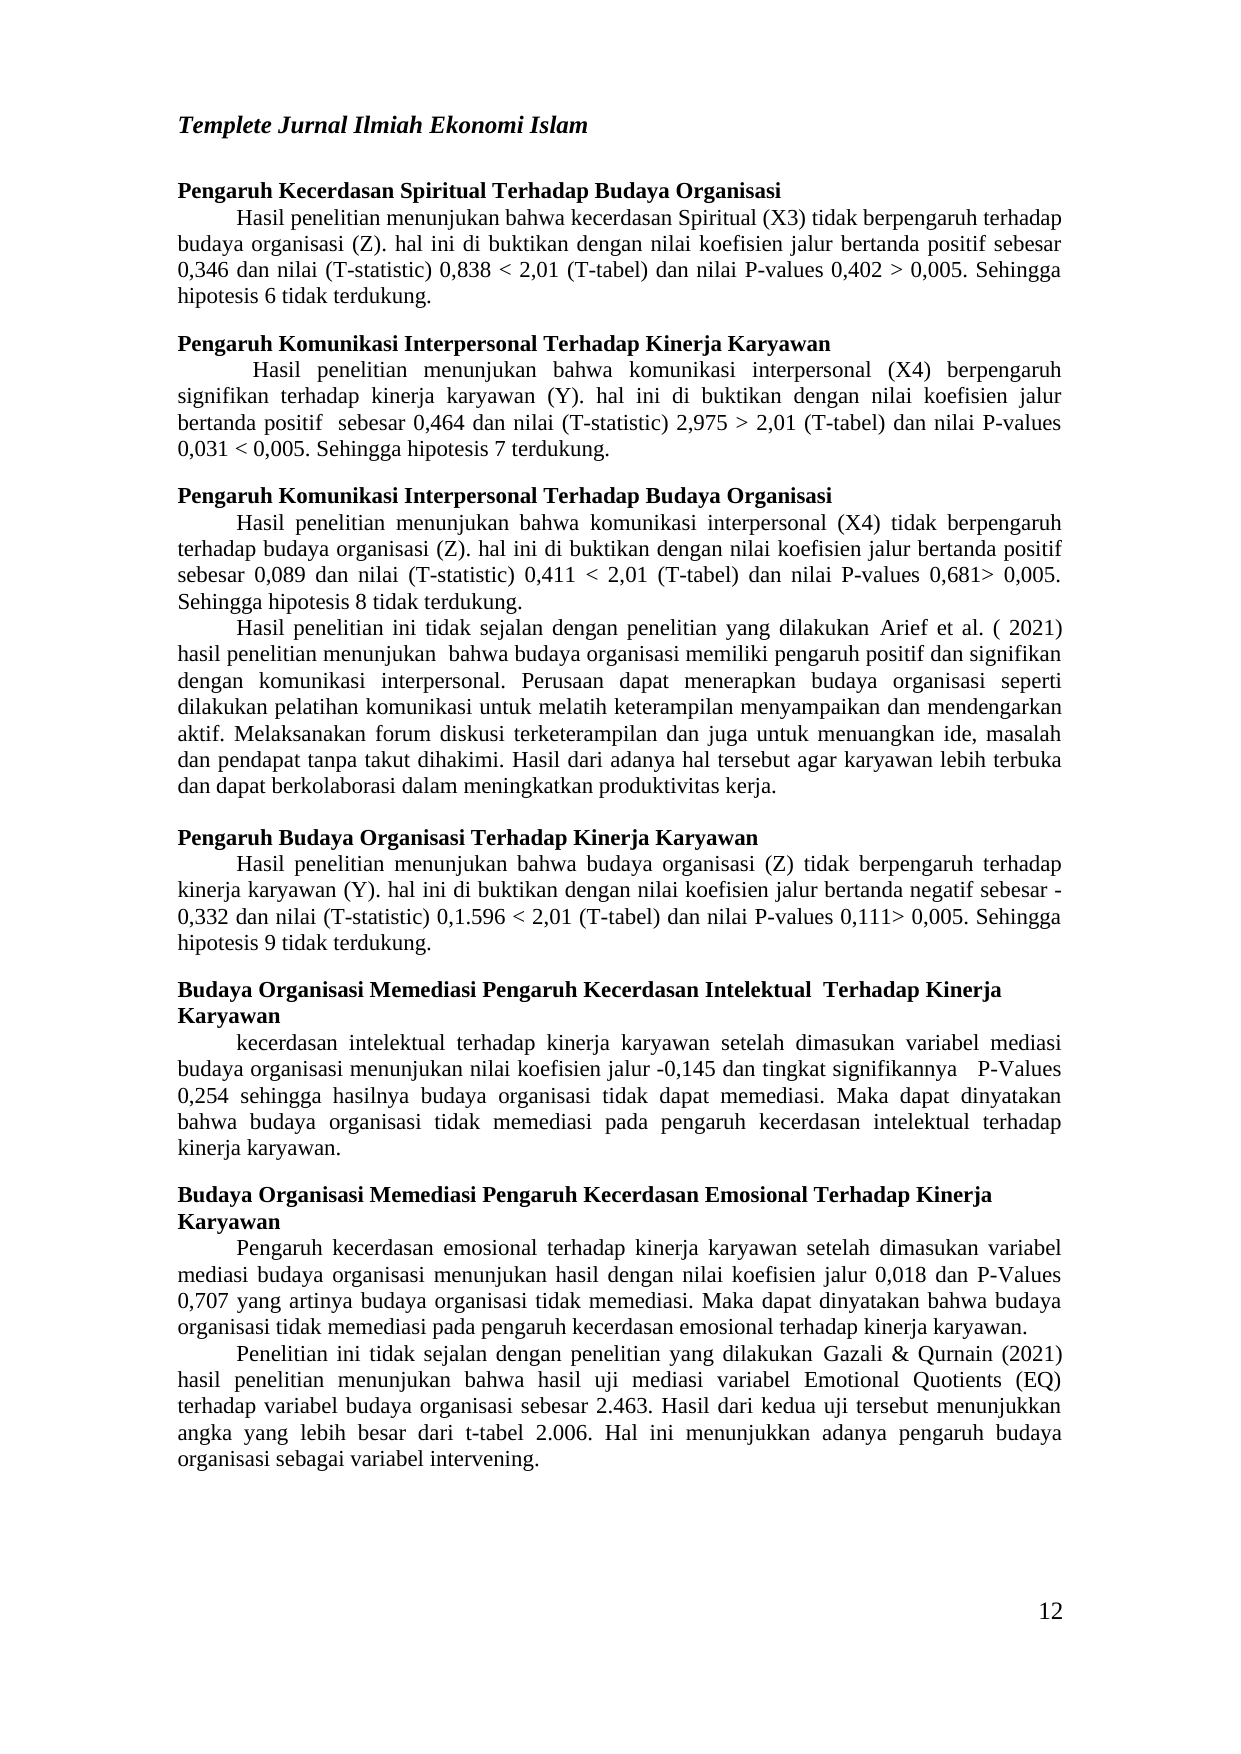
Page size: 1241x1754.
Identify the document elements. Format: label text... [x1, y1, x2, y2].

text Hasil penelitian menunjukan bahwa budaya organisasi (Z) tidak berpengaruh terhadap kinerja karyawan (Y). hal ini di buktikan dengan nilai koefisien jalur bertanda negatif sebesar -0,332 dan nilai (T-statistic) 0,1.596 < 2,01 (T-tabel) dan nilai P-values 0,111> 0,005. Sehingga hipotesis 9 tidak terdukung. [177, 850, 1063, 955]
text Pengaruh kecerdasan emosional terhadap kinerja karyawan setelah dimasukan variabel mediasi budaya organisasi menunjukan hasil dengan nilai koefisien jalur 0,018 dan P-Values 0,707 yang artinya budaya organisasi tidak memediasi. Maka dapat dinyatakan bahwa budaya organisasi tidak memediasi pada pengaruh kecerdasan emosional terhadap kinerja karyawan. [177, 1234, 1063, 1340]
text kecerdasan intelektual terhadap kinerja karyawan setelah dimasukan variabel mediasi budaya organisasi menunjukan nilai koefisien jalur -0,145 dan tingkat signifikannya P-Values 0,254 sehingga hasilnya budaya organisasi tidak dapat memediasi. Maka dapat dinyatakan bahwa budaya organisasi tidak memediasi pada pengaruh kecerdasan intelektual terhadap kinerja karyawan. [177, 1029, 1063, 1161]
subtitle Pengaruh Kecerdasan Spiritual Terhadap Budaya Organisasi [177, 177, 1063, 203]
text Penelitian ini tidak sejalan dengan penelitian yang dilakukan Gazali & Qurnain (2021) hasil penelitian menunjukan bahwa hasil uji mediasi variabel Emotional Quotients (EQ) terhadap variabel budaya organisasi sebesar 2.463. Hasil dari kedua uji tersebut menunjukkan angka yang lebih besar dari t-tabel 2.006. Hal ini menunjukkan adanya pengaruh budaya organisasi sebagai variabel intervening. [177, 1340, 1063, 1471]
text Hasil penelitian menunjukan bahwa komunikasi interpersonal (X4) berpengaruh signifikan terhadap kinerja karyawan (Y). hal ini di buktikan dengan nilai koefisien jalur bertanda positif sebesar 0,464 dan nilai (T-statistic) 2,975 > 2,01 (T-tabel) dan nilai P-values 0,031 < 0,005. Sehingga hipotesis 7 terdukung. [177, 356, 1063, 462]
text Hasil penelitian menunjukan bahwa kecerdasan Spiritual (X3) tidak berpengaruh terhadap budaya organisasi (Z). hal ini di buktikan dengan nilai koefisien jalur bertanda positif sebesar 0,346 dan nilai (T-statistic) 0,838 < 2,01 (T-tabel) dan nilai P-values 0,402 > 0,005. Sehingga hipotesis 6 tidak terdukung. [177, 203, 1063, 309]
subtitle Budaya Organisasi Memediasi Pengaruh Kecerdasan Intelektual Terhadap Kinerja Karyawan [177, 976, 1063, 1029]
subtitle Pengaruh Komunikasi Interpersonal Terhadap Budaya Organisasi [177, 482, 1063, 509]
subtitle Pengaruh Komunikasi Interpersonal Terhadap Kinerja Karyawan [177, 330, 1063, 356]
text Hasil penelitian menunjukan bahwa komunikasi interpersonal (X4) tidak berpengaruh terhadap budaya organisasi (Z). hal ini di buktikan dengan nilai koefisien jalur bertanda positif sebesar 0,089 dan nilai (T-statistic) 0,411 < 2,01 (T-tabel) dan nilai P-values 0,681> 0,005. Sehingga hipotesis 8 tidak terdukung. [177, 509, 1063, 614]
text Hasil penelitian ini tidak sejalan dengan penelitian yang dilakukan Arief et al. ( 2021) hasil penelitian menunjukan bahwa budaya organisasi memiliki pengaruh positif dan signifikan dengan komunikasi interpersonal. Perusaan dapat menerapkan budaya organisasi seperti dilakukan pelatihan komunikasi untuk melatih keterampilan menyampaikan dan mendengarkan aktif. Melaksanakan forum diskusi terketerampilan dan juga untuk menuangkan ide, masalah dan pendapat tanpa takut dihakimi. Hasil dari adanya hal tersebut agar karyawan lebih terbuka dan dapat berkolaborasi dalam meningkatkan produktivitas kerja. [177, 614, 1063, 799]
subtitle Pengaruh Budaya Organisasi Terhadap Kinerja Karyawan [177, 824, 1063, 850]
subtitle Budaya Organisasi Memediasi Pengaruh Kecerdasan Emosional Terhadap Kinerja Karyawan [177, 1182, 1063, 1234]
